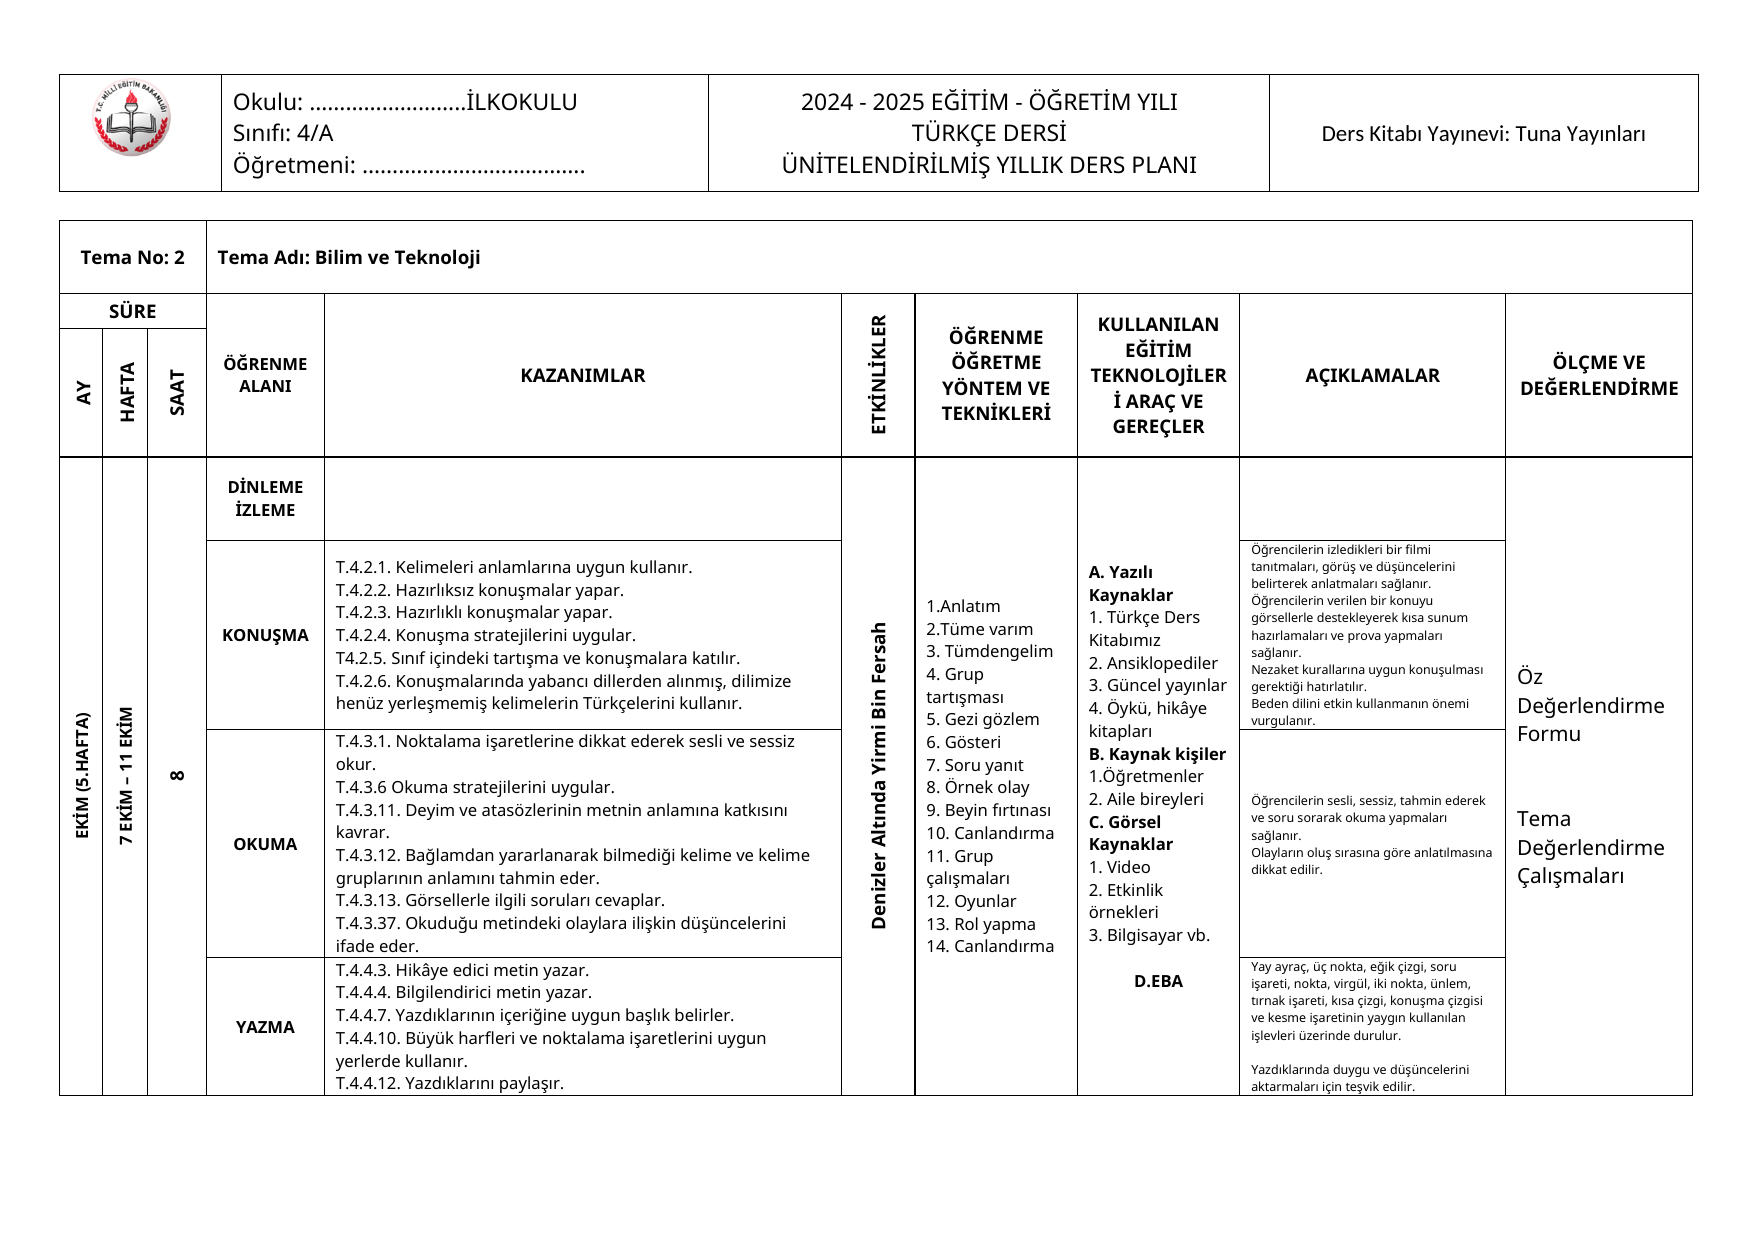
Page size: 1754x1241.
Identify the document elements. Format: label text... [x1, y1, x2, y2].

table_cell YAZMA [207, 958, 324, 1095]
table_cell EKİM (5.HAFTA) [60, 458, 102, 1095]
table_header Tema No: 2 [60, 221, 206, 293]
table_cell HAFTA [103, 329, 147, 456]
table_cell KAZANIMLAR [325, 294, 841, 456]
table_cell Yay ayraç, üç nokta, eğik çizgi, soru işareti, nokta, virgül, iki nokta, ünlem, tırnak işareti, kısa çizgi, konuşma çizgisi ve kesme işaretinin yaygın kullanılan işlevleri üzerinde durulur. Yazdıklarında duygu ve düşüncelerini aktarmaları için teşvik edilir. [1240, 958, 1505, 1095]
table_cell T.4.4.3. Hikâye edici metin yazar. T.4.4.4. Bilgilendirici metin yazar. T.4.4.7. Yazdıklarının içeriğine uygun başlık belirler. T.4.4.10. Büyük harfleri ve noktalama işaretlerini uygun yerlerde kullanır. T.4.4.12. Yazdıklarını paylaşır. [325, 958, 841, 1095]
table_cell Denizler Altında Yirmi Bin Fersah [842, 458, 914, 1095]
table_cell ETKİNLİKLER [842, 294, 914, 456]
picture [86, 75, 176, 163]
table_cell A. Yazılı Kaynaklar 1. Türkçe Ders Kitabımız 2. Ansiklopediler 3. Güncel yayınlar 4. Öykü, hikâye kitapları B. Kaynak kişiler 1.Öğretmenler 2. Aile bireyleri C. Görsel Kaynaklar 1. Video 2. Etkinlik örnekleri 3. Bilgisayar vb. D.EBA [1078, 458, 1239, 1095]
table_cell T.4.2.1. Kelimeleri anlamlarına uygun kullanır. T.4.2.2. Hazırlıksız konuşmalar yapar. T.4.2.3. Hazırlıklı konuşmalar yapar. T.4.2.4. Konuşma stratejilerini uygular. T4.2.5. Sınıf içindeki tartışma ve konuşmalara katılır. T.4.2.6. Konuşmalarında yabancı dillerden alınmış, dilimize henüz yerleşmemiş kelimelerin Türkçelerini kullanır. [325, 541, 841, 729]
table_cell [325, 458, 841, 540]
table_cell 1.Anlatım 2.Tüme varım 3. Tümdengelim 4. Grup tartışması 5. Gezi gözlem 6. Gösteri 7. Soru yanıt 8. Örnek olay 9. Beyin fırtınası 10. Canlandırma 11. Grup çalışmaları 12. Oyunlar 13. Rol yapma 14. Canlandırma [916, 458, 1077, 1095]
table_cell ÖĞRENME ÖĞRETME YÖNTEM VE TEKNİKLERİ [916, 294, 1077, 456]
table_cell Öz Değerlendirme Formu Tema Değerlendirme Çalışmaları [1506, 458, 1692, 1095]
table_cell ÖĞRENME ALANI [207, 294, 324, 456]
table_cell 8 [148, 458, 206, 1095]
table_cell OKUMA [207, 730, 324, 957]
table_cell AÇIKLAMALAR [1240, 294, 1505, 456]
table_cell ÖLÇME VE DEĞERLENDİRME [1506, 294, 1692, 456]
table_cell T.4.3.1. Noktalama işaretlerine dikkat ederek sesli ve sessiz okur. T.4.3.6 Okuma stratejilerini uygular. T.4.3.11. Deyim ve atasözlerinin metnin anlamına katkısını kavrar. T.4.3.12. Bağlamdan yararlanarak bilmediği kelime ve kelime gruplarının anlamını tahmin eder. T.4.3.13. Görsellerle ilgili soruları cevaplar. T.4.3.37. Okuduğu metindeki olaylara ilişkin düşüncelerini ifade eder. [325, 730, 841, 957]
table_cell DİNLEME İZLEME [207, 458, 324, 540]
table_header Tema Adı: Bilim ve Teknoloji [207, 221, 1692, 293]
table_cell Öğrencilerin izledikleri bir filmi tanıtmaları, görüş ve düşüncelerini belirterek anlatmaları sağlanır. Öğrencilerin verilen bir konuyu görsellerle destekleyerek kısa sunum hazırlamaları ve prova yapmaları sağlanır. Nezaket kurallarına uygun konuşulması gerektiği hatırlatılır. Beden dilini etkin kullanmanın önemi vurgulanır. [1240, 541, 1505, 729]
table_cell Öğrencilerin sesli, sessiz, tahmin ederek ve soru sorarak okuma yapmaları sağlanır. Olayların oluş sırasına göre anlatılmasına dikkat edilir. [1240, 730, 1505, 957]
table_cell KULLANILAN EĞİTİM TEKNOLOJİLERİ ARAÇ VE GEREÇLER [1078, 294, 1239, 456]
table_cell KONUŞMA [207, 541, 324, 729]
table_cell AY [60, 329, 102, 456]
table_cell SAAT [148, 329, 206, 456]
table_cell 7 EKİM – 11 EKİM [103, 458, 147, 1095]
table_cell [1240, 458, 1505, 540]
table_cell SÜRE [60, 294, 206, 328]
